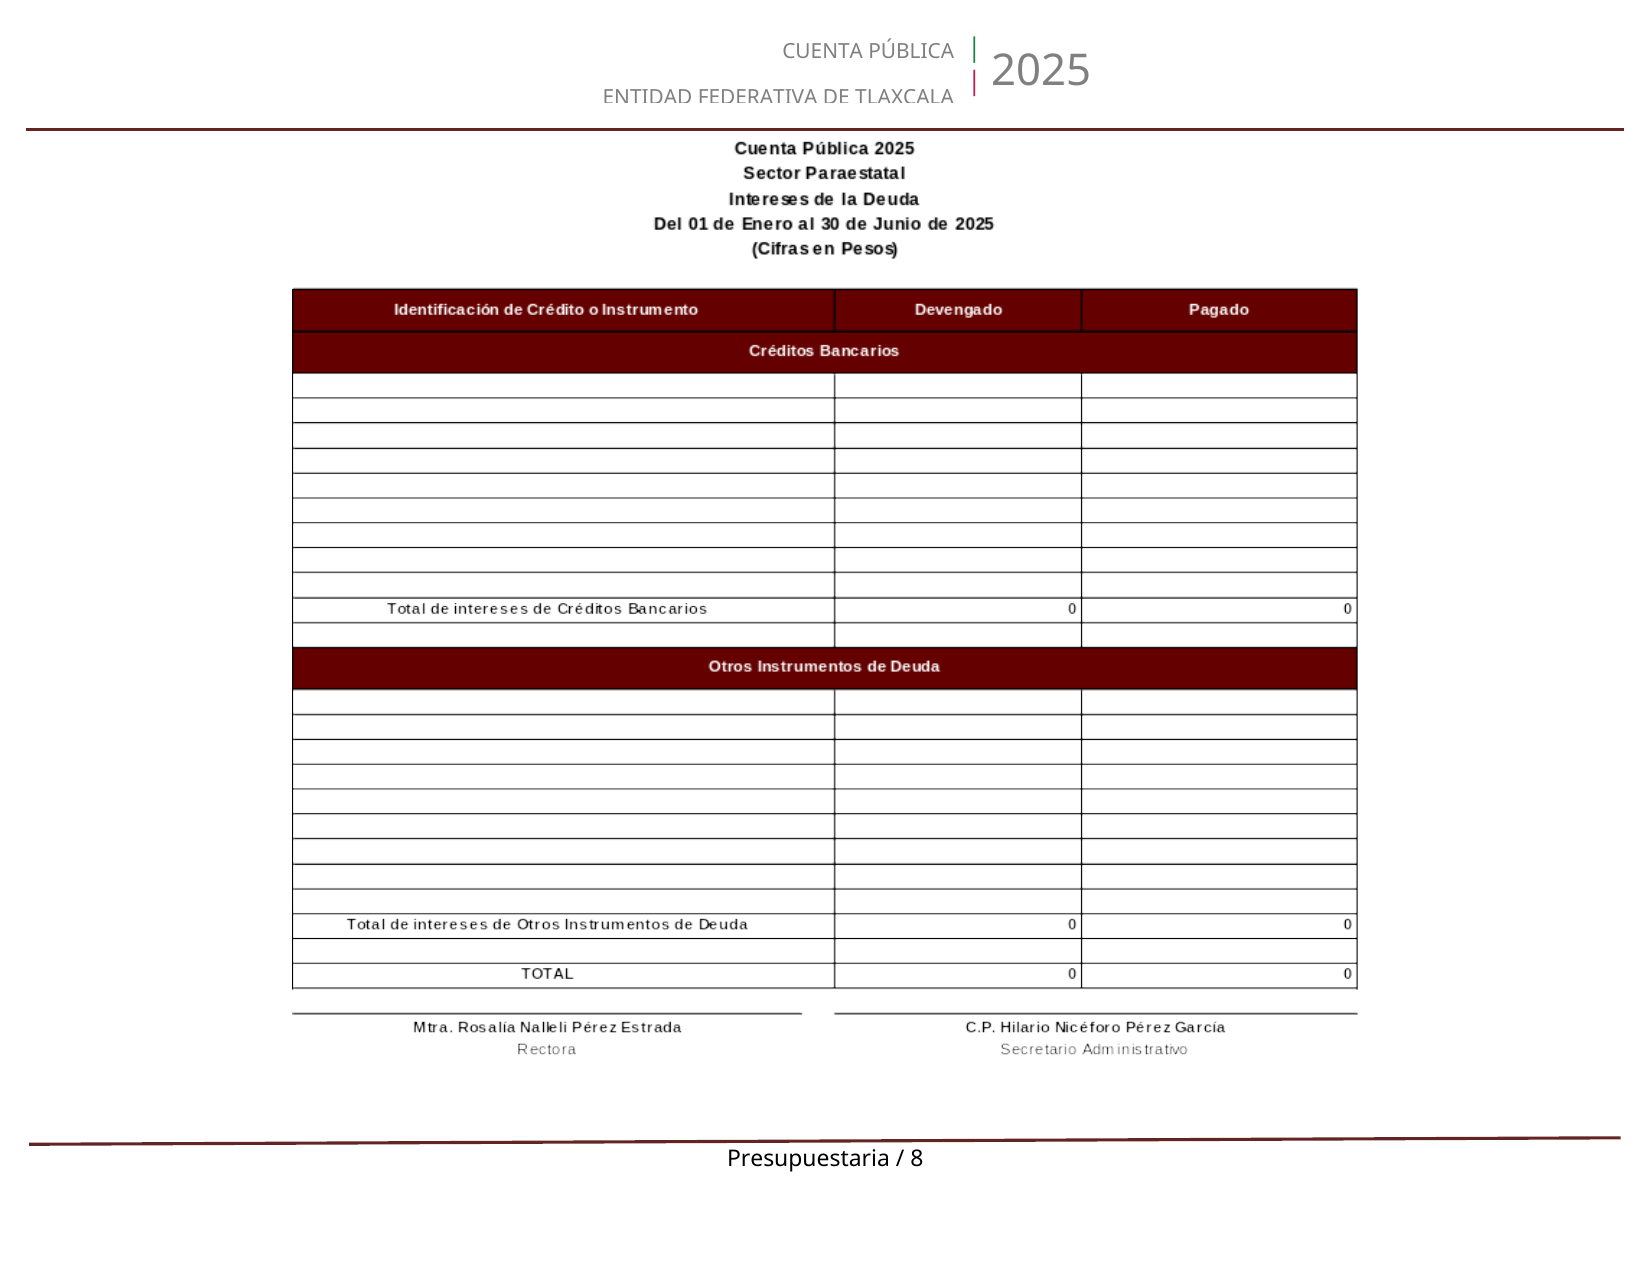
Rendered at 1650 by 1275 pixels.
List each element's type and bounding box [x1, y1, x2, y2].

picture [968, 28, 985, 99]
